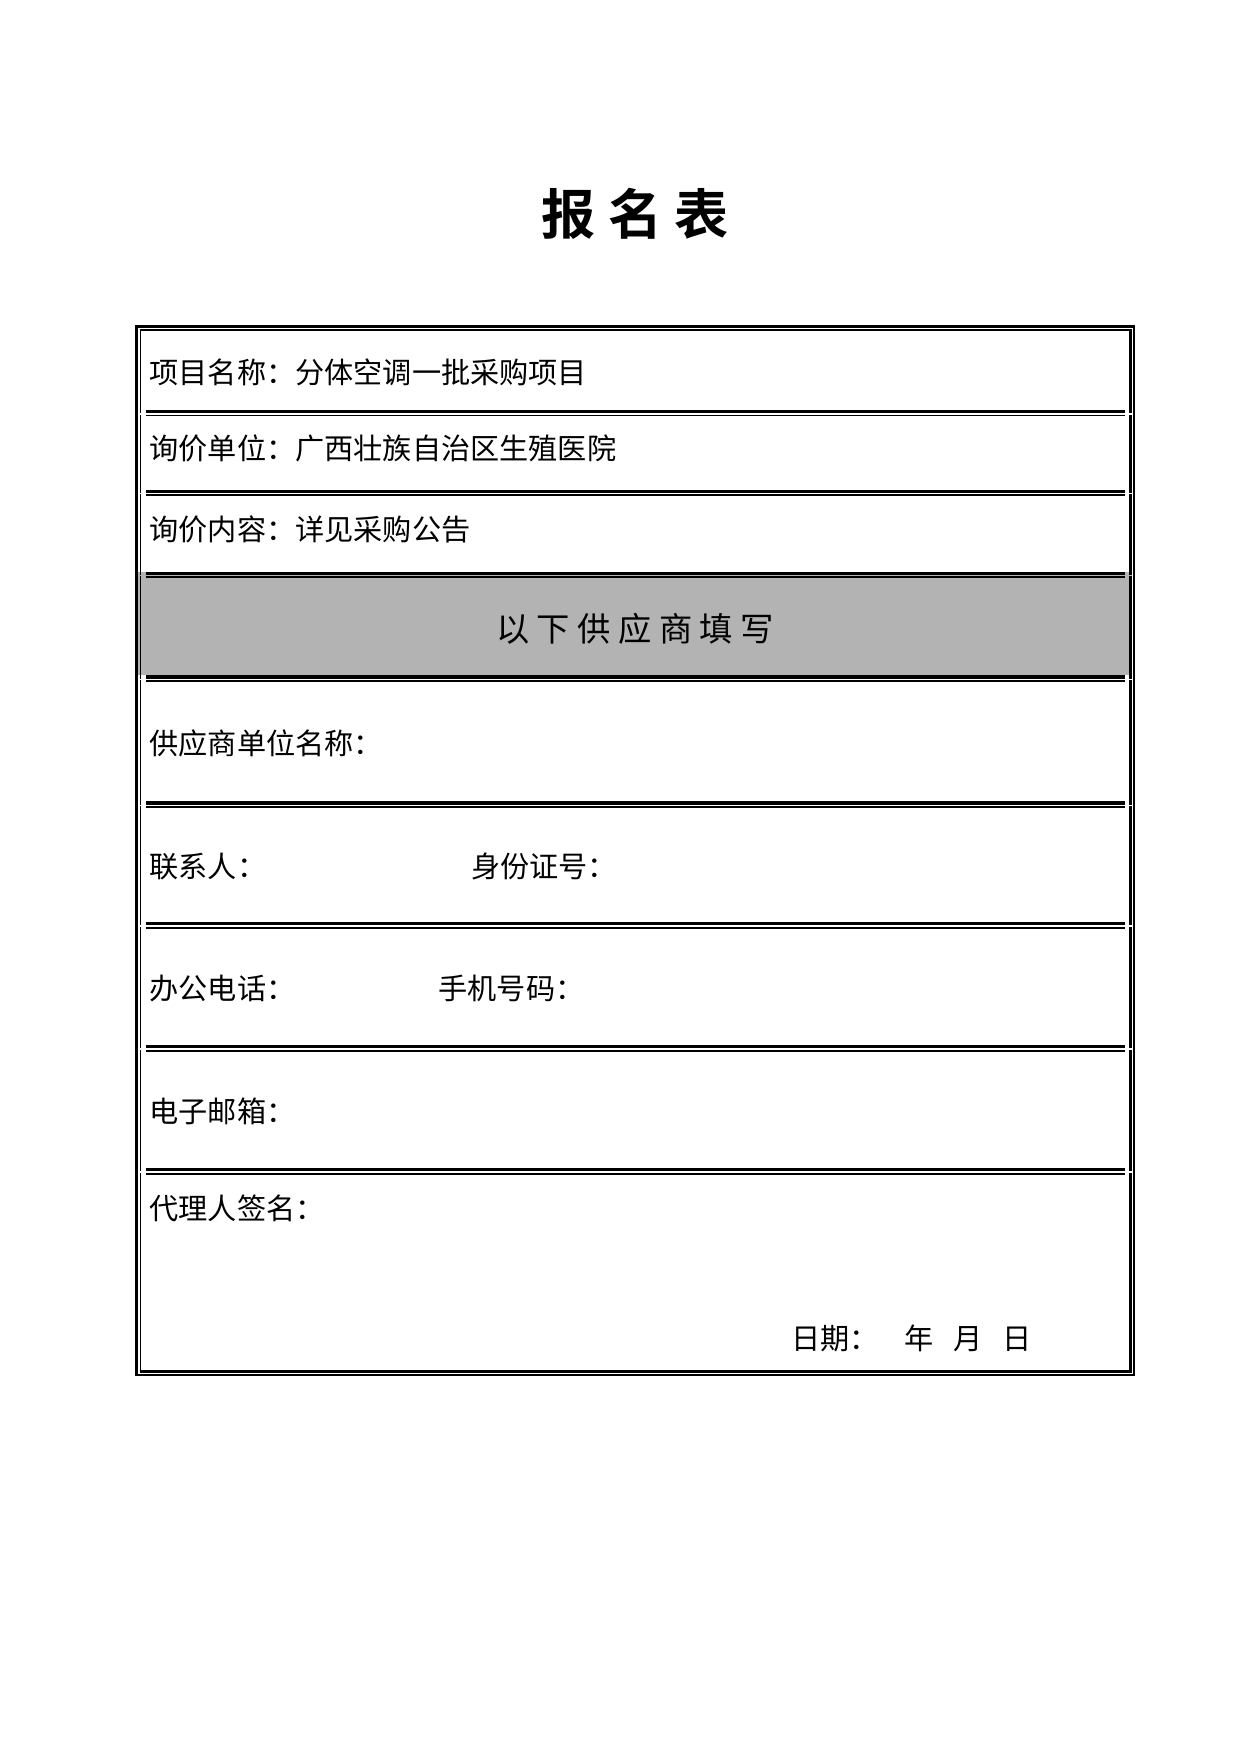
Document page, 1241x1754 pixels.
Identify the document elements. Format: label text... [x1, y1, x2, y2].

table_cell 办公电话： 手机号码： [138, 922, 1132, 1045]
table_cell 以 下 供 应 商 填 写 [138, 572, 1132, 675]
table_cell 电子邮箱： [138, 1045, 1132, 1168]
table_cell 询价单位：广西壮族自治区生殖医院 [138, 410, 1132, 489]
table_cell 询价内容：详见采购公告 [138, 490, 1132, 572]
table_cell 代理人签名： 日期： 年 月 日 [138, 1168, 1132, 1369]
table_header 项目名称：分体空调一批采购项目 [141, 331, 1129, 410]
table_cell 供应商单位名称： [138, 675, 1132, 801]
text 报 名 表 [177, 162, 1093, 259]
table_cell 联系人： 身份证号： [138, 801, 1132, 922]
